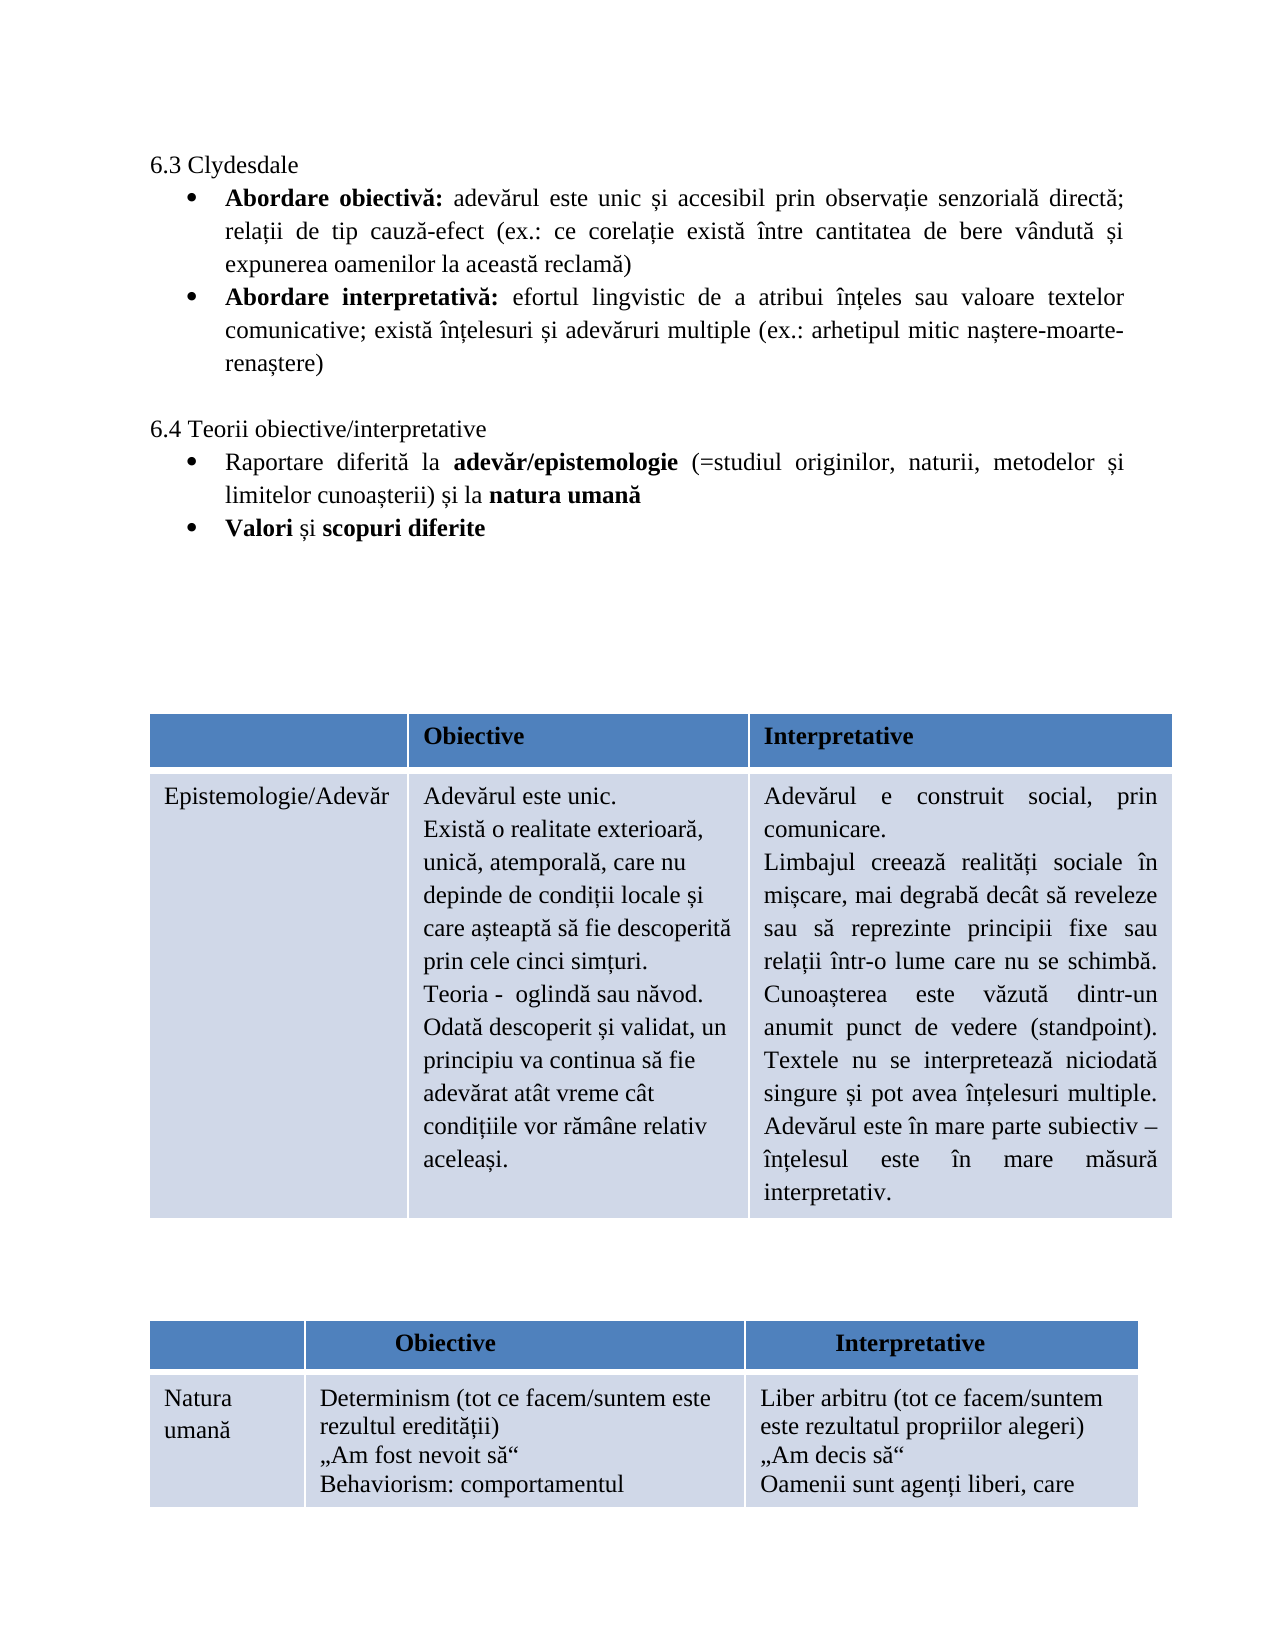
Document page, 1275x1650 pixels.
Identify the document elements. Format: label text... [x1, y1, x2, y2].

table_header Obiective [306, 1321, 744, 1369]
table_cell Adevărul este unic. Există o realitate exterioară, unică, atemporală, care nu depinde de condiții locale și care așteaptă să fie descoperită prin cele cinci simțuri. Teoria - oglindă sau năvod. Odată descoperit și validat, un principiu va continua să fie adevărat atât vreme cât condițiile vor rămâne relativ aceleași. [409, 774, 748, 1218]
table_header [150, 1321, 304, 1369]
list Abordare interpretativă: efortul lingvistic de a atribui înțeles sau valoare textelor comunicative; există înțelesuri și adevăruri multiple (ex.: arhetipul mitic naștere-moarte-renaștere) [187, 282, 1125, 377]
list Valori și scopuri diferite [187, 513, 1125, 542]
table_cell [306, 1375, 744, 1507]
table_cell Epistemologie/Adevăr [150, 774, 407, 1218]
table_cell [746, 1375, 1138, 1507]
table_header Interpretative [750, 714, 1172, 767]
table_header [150, 714, 407, 767]
list Raportare diferită la adevăr/epistemologie (=studiul originilor, naturii, metodelor și limitelor cunoașterii) și la natura umană [187, 447, 1125, 509]
text 6.4 Teorii obiective/interpretative [150, 414, 1125, 443]
table_header Interpretative [746, 1321, 1138, 1369]
table_header Obiective [409, 714, 748, 767]
table_cell Natura umană [150, 1375, 304, 1507]
table_cell Adevărul e construit social, prin comunicare. Limbajul creează realități sociale în mișcare, mai degrabă decât să reveleze sau să reprezinte principii fixe sau relații într-o lume care nu se schimbă. Cunoașterea este văzută dintr-un anumit punct de vedere (standpoint). Textele nu se interpretează niciodată singure și pot avea înțelesuri multiple. Adevărul este în mare parte subiectiv – înțelesul este în mare măsură interpretativ. [750, 774, 1172, 1218]
list Abordare obiectivă: adevărul este unic și accesibil prin observație senzorială directă; relații de tip cauză-efect (ex.: ce corelație există între cantitatea de bere vândută și expunerea oamenilor la această reclamă) [187, 183, 1125, 278]
text 6.3 Clydesdale [150, 150, 1125, 179]
